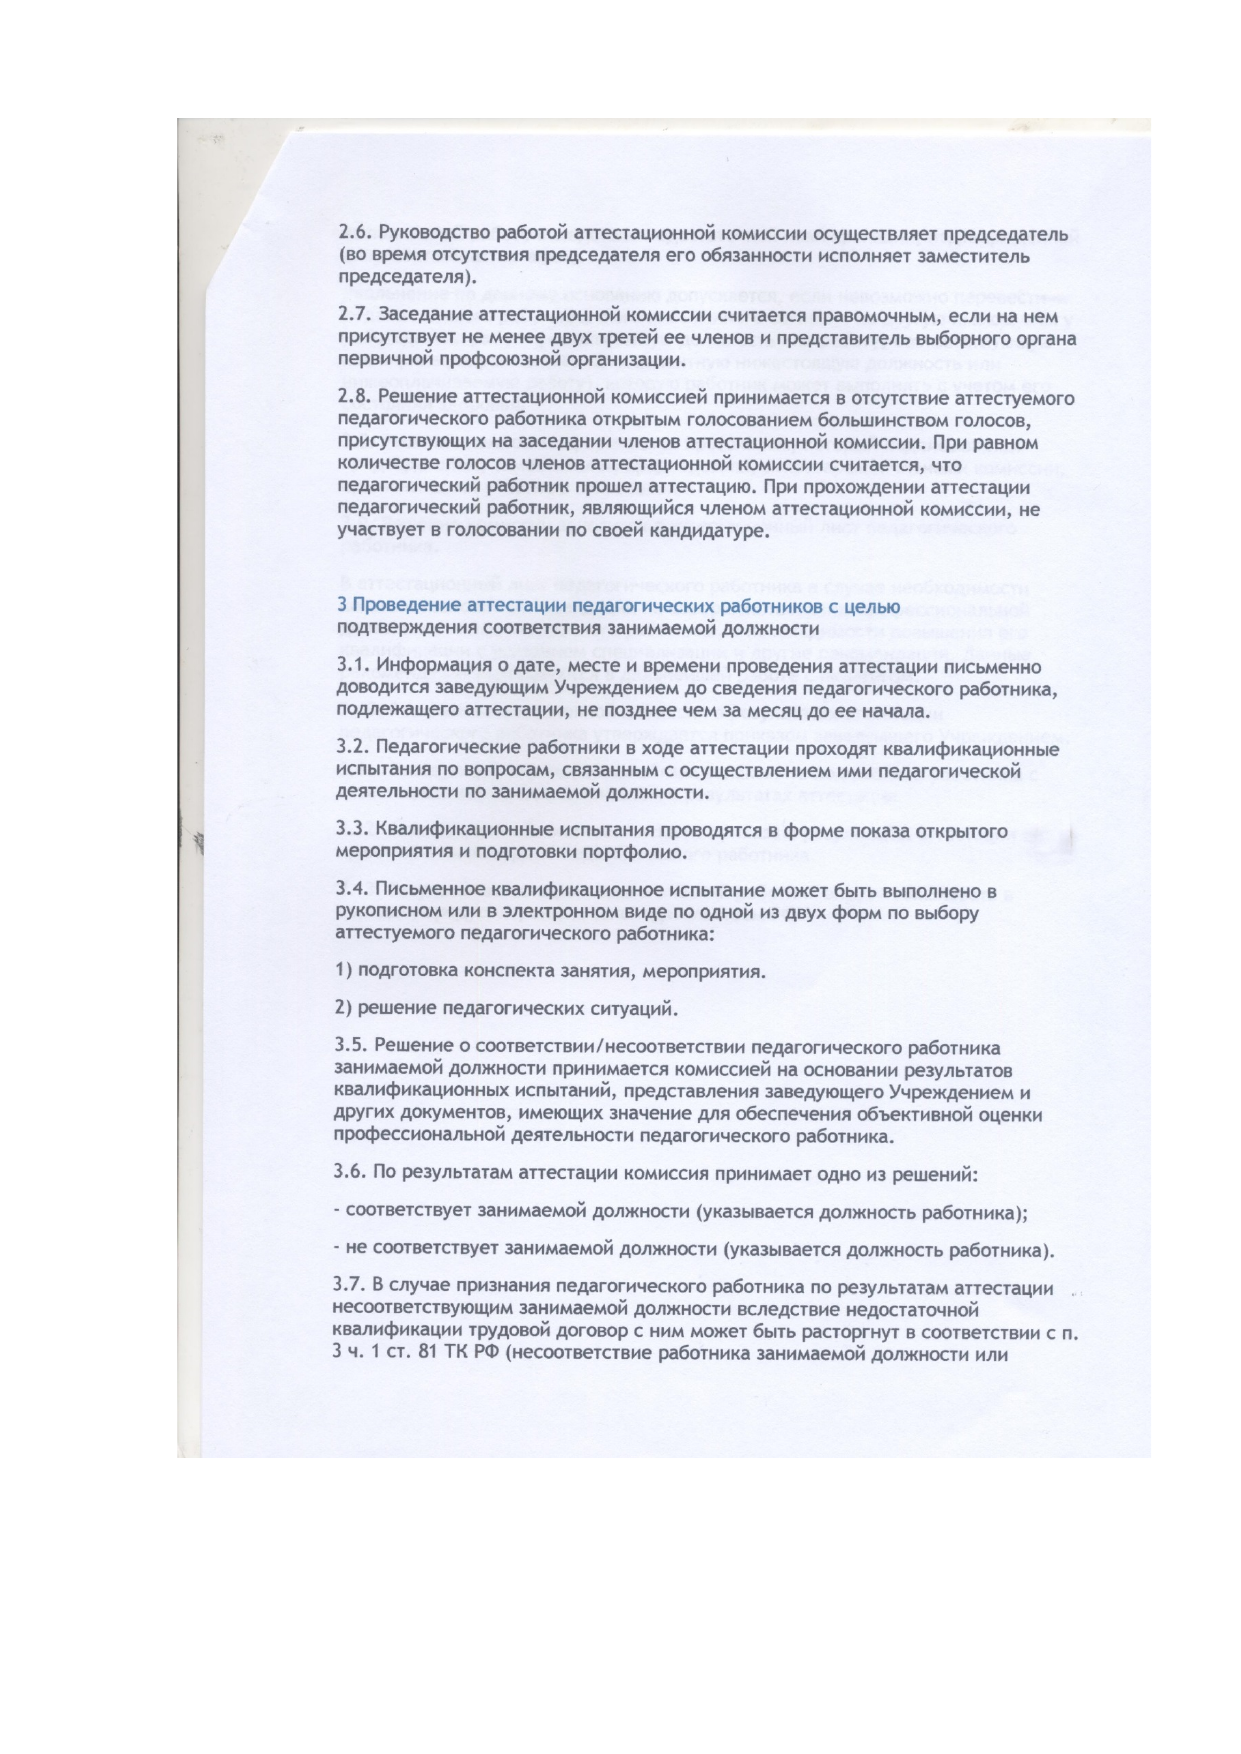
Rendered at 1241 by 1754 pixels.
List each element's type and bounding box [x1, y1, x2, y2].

picture [177, 118, 1152, 1458]
